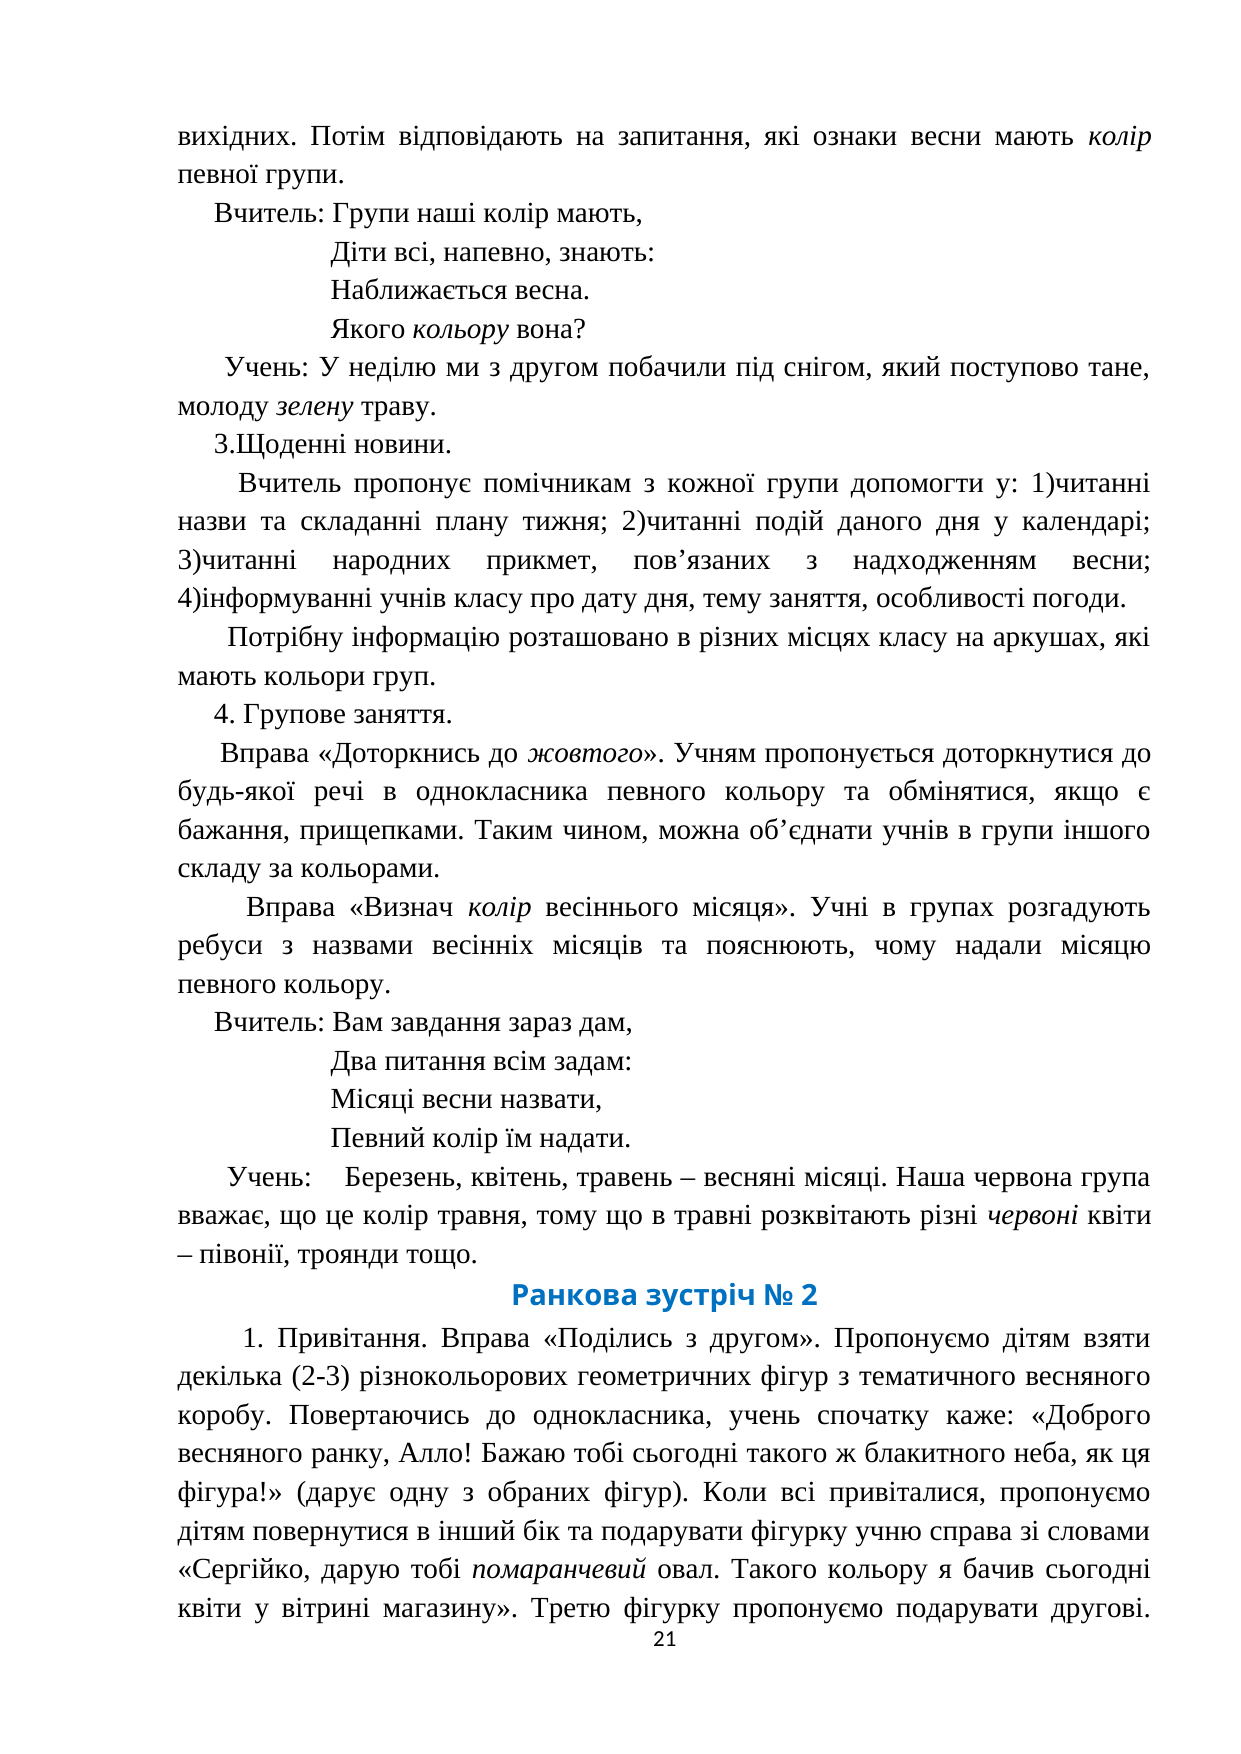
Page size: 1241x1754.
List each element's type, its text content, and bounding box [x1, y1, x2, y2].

text Наближається весна. [177, 272, 1152, 306]
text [177, 1320, 1152, 1623]
text Місяці весни назвати, [177, 1082, 1152, 1115]
text Вправа «Визнач колір весіннього місяця». Учні в групах розгадують ребуси з назвами весінніх місяців та пояснюють, чому надали місяцю певного кольору. [177, 889, 1152, 999]
text Якого кольору вона? [177, 311, 1152, 344]
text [177, 118, 1152, 190]
text 4. Групове заняття. [177, 696, 1152, 730]
text Учень: У неділю ми з другом побачили під снігом, який поступово тане, молоду зелену траву. [177, 349, 1152, 421]
text Вчитель: Групи наші колір мають, [177, 195, 1152, 229]
text Вправа «Доторкнись до жовтого». Учням пропонується доторкнутися до будь-якої речі в однокласника певного кольору та обмінятися, якщо є бажання, прищепками. Таким чином, можна об’єднати учнів в групи іншого складу за кольорами. [177, 735, 1152, 884]
text Певний колір їм надати. [177, 1120, 1152, 1154]
text Ранкова зустріч № 2 [177, 1274, 1152, 1314]
text Потрібну інформацію розташовано в різних місцях класу на аркушах, які мають кольори груп. [177, 619, 1152, 691]
text Два питання всім задам: [177, 1043, 1152, 1077]
text Вчитель пропонує помічникам з кожної групи допомогти у: 1)читанні назви та складанні плану тижня; 2)читанні подій даного дня у календарі; 3)читанні народних прикмет, пов’язаних з надходженням весни; 4)інформуванні учнів класу про дату дня, тему заняття, особливості погоди. [177, 465, 1152, 614]
text Вчитель: Вам завдання зараз дам, [177, 1004, 1152, 1038]
text Учень: Березень, квітень, травень – весняні місяці. Наша червона група вважає, що це колір травня, тому що в травні розквітають різні червоні квіти – півонії, троянди тощо. [177, 1159, 1152, 1269]
text Діти всі, напевно, знають: [177, 234, 1152, 267]
text 3.Щоденні новини. [177, 426, 1152, 460]
